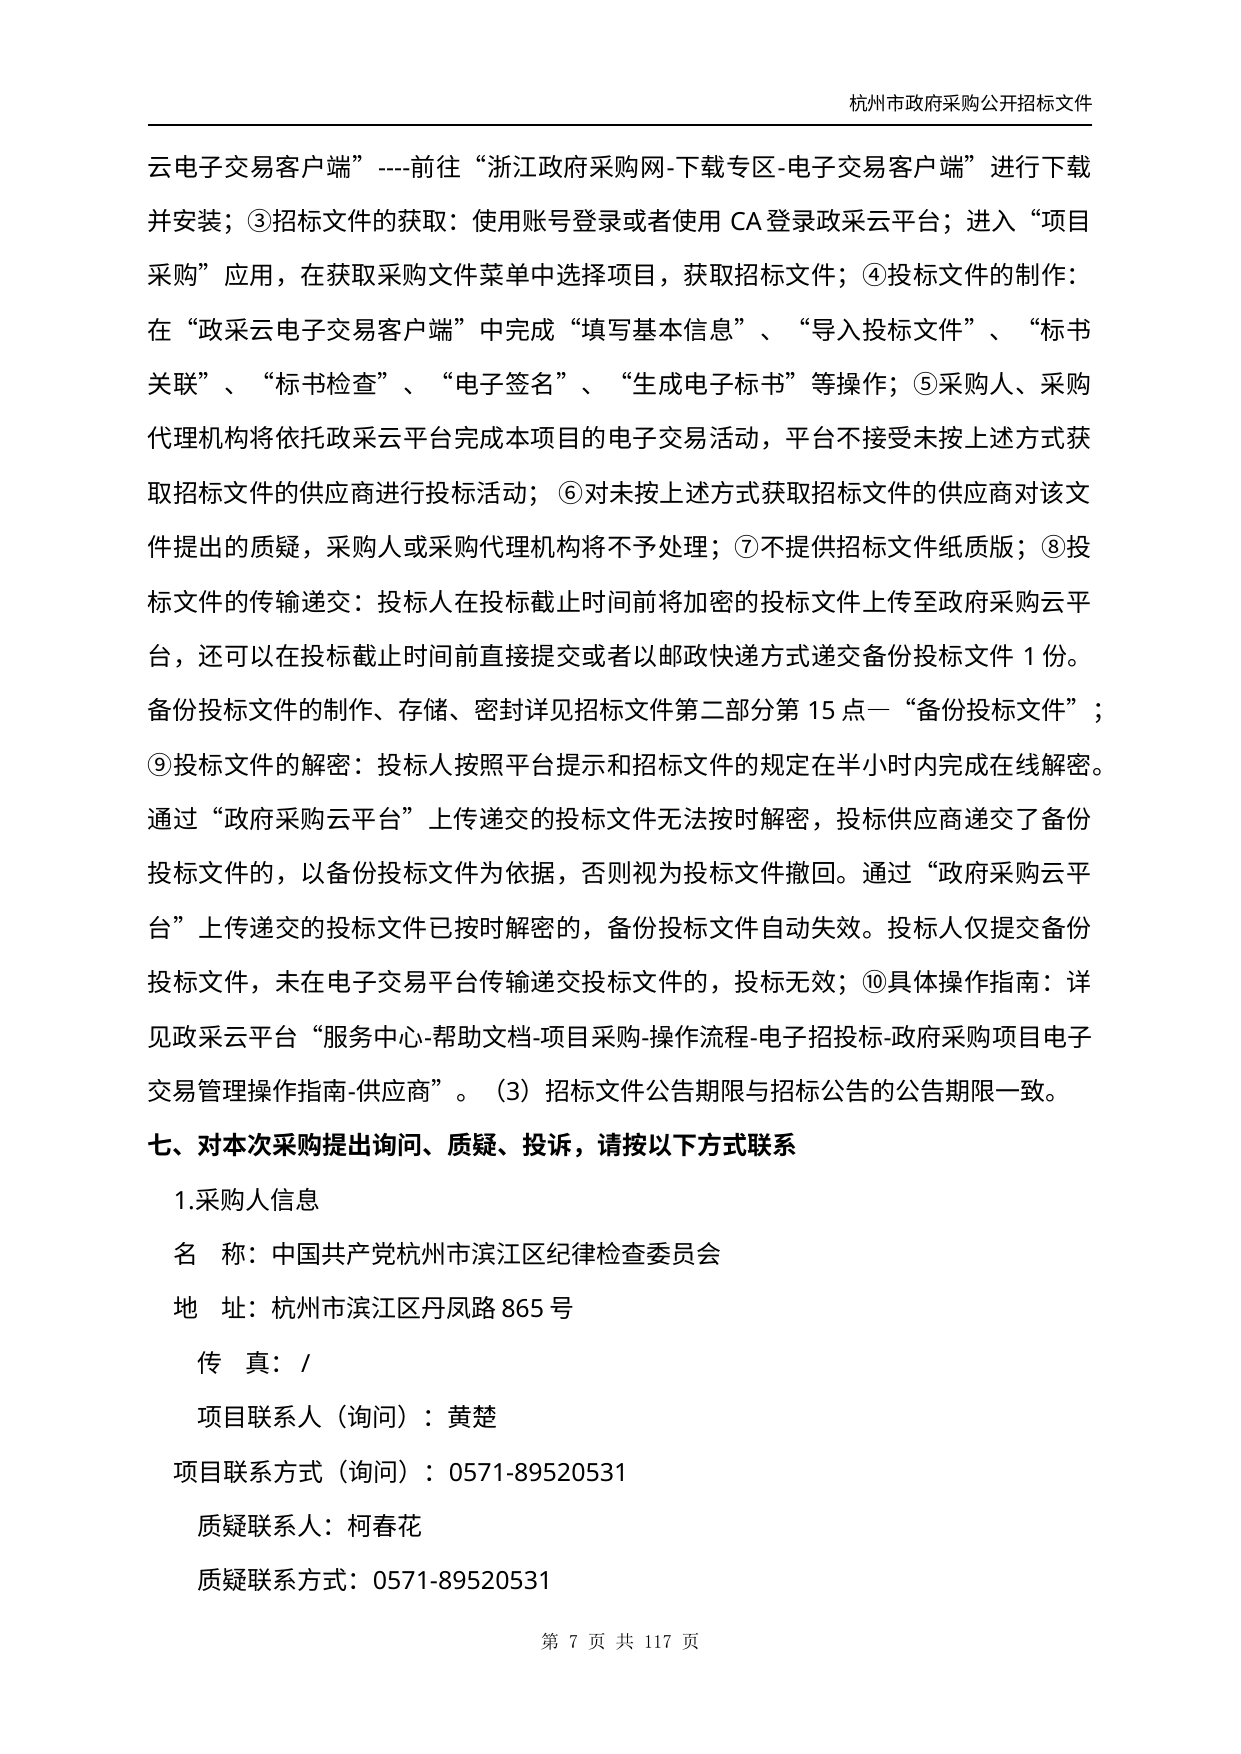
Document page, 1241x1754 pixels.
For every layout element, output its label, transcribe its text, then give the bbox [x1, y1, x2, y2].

text 七、对本次采购提出询问、质疑、投诉，请按以下方式联系 [148, 1126, 1092, 1162]
text 传 真： / [148, 1343, 1092, 1379]
text 质疑联系人：柯春花 [148, 1506, 1092, 1543]
text 质疑联系方式：0571-89520531 [148, 1561, 1092, 1597]
text 项目联系方式（询问）：0571-89520531 [148, 1452, 1092, 1488]
text 地 址：杭州市滨江区丹凤路865号 [148, 1289, 1092, 1325]
text 项目联系人（询问）：黄楚 [148, 1398, 1092, 1434]
text 1.采购人信息 [148, 1180, 1092, 1216]
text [148, 147, 1092, 1108]
text 名 称：中国共产党杭州市滨江区纪律检查委员会 [148, 1234, 1092, 1271]
